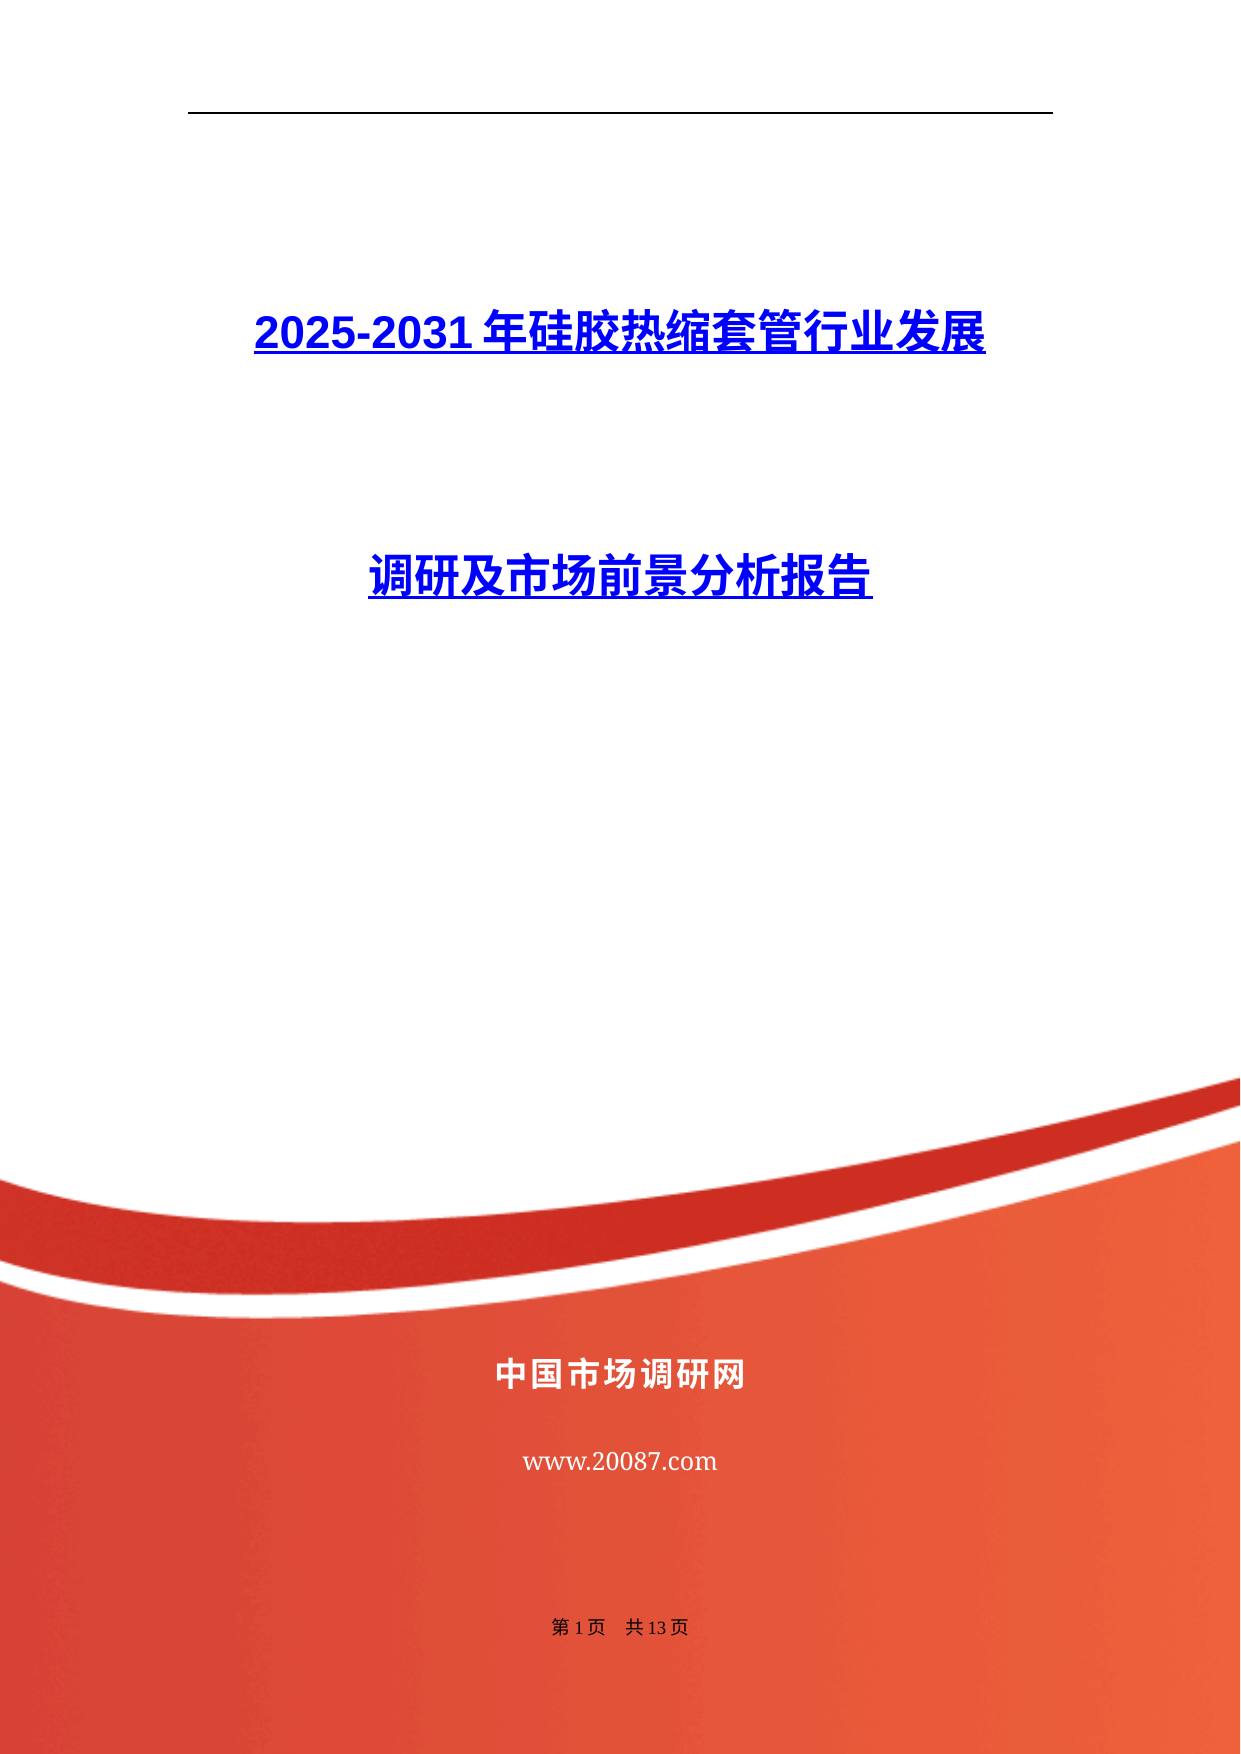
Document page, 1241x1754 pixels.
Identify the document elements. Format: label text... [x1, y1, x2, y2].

subtitle 中国市场调研网 [187, 1339, 1053, 1404]
table_header 2025-2031年硅胶热缩套管行业发展调研及市场前景分析报告 [188, 207, 1053, 773]
text www.20087.com [187, 1428, 1053, 1493]
picture [0, 1006, 1241, 1754]
